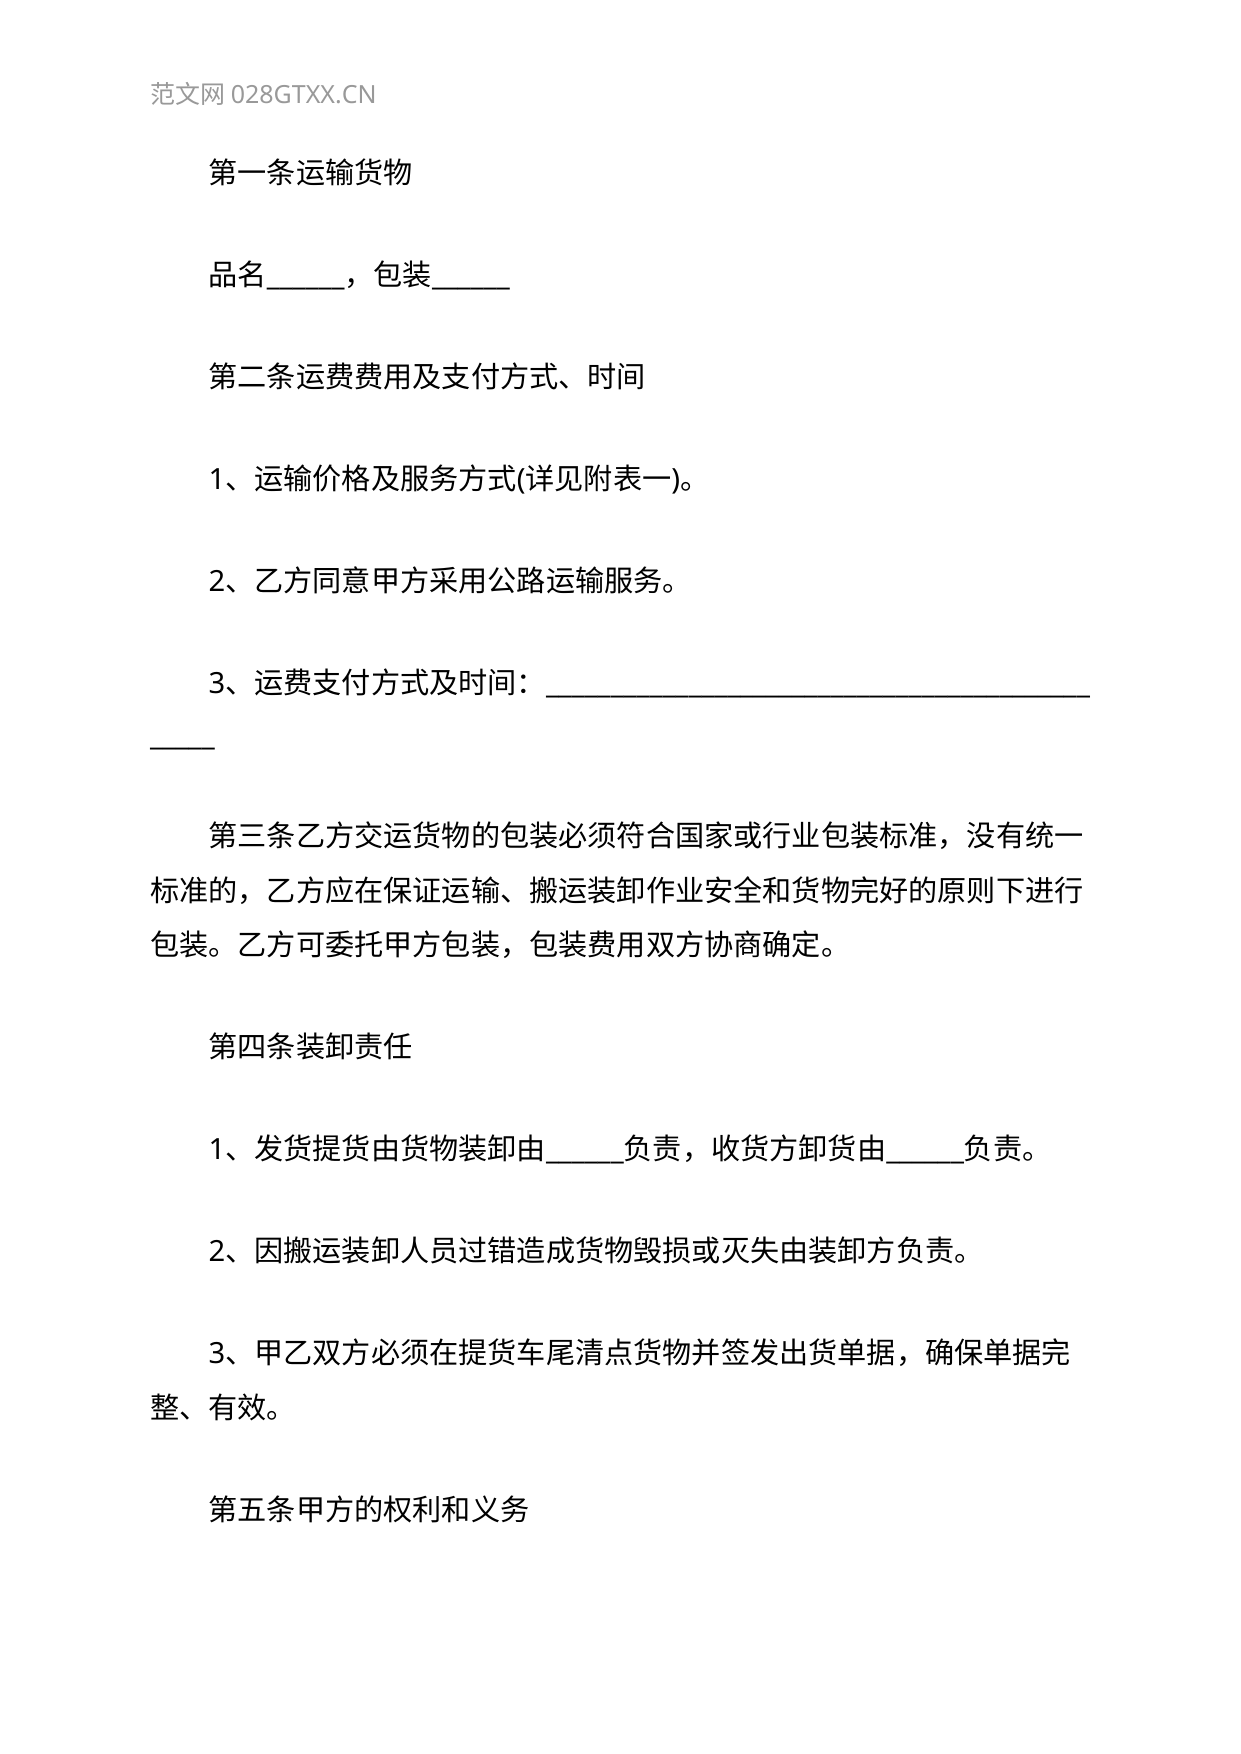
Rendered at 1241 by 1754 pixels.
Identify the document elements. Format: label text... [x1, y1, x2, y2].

text 第四条装卸责任 [150, 1024, 1090, 1066]
text 3、甲乙双方必须在提货车尾清点货物并签发出货单据，确保单据完整、有效。 [150, 1329, 1090, 1427]
text 第一条运输货物 [150, 150, 1090, 192]
text 1、运输价格及服务方式(详见附表一)。 [150, 456, 1090, 498]
text 品名______，包装______ [150, 252, 1090, 294]
text 1、发货提货由货物装卸由______负责，收货方卸货由______负责。 [150, 1126, 1090, 1168]
text 第五条甲方的权利和义务 [150, 1486, 1090, 1528]
text 3、运费支付方式及时间：_______________________________________________ [150, 659, 1090, 753]
text 第二条运费费用及支付方式、时间 [150, 354, 1090, 396]
text 第三条乙方交运货物的包装必须符合国家或行业包装标准，没有统一标准的，乙方应在保证运输、搬运装卸作业安全和货物完好的原则下进行包装。乙方可委托甲方包装，包装费用双方协商确定。 [150, 812, 1090, 964]
text 2、因搬运装卸人员过错造成货物毁损或灭失由装卸方负责。 [150, 1227, 1090, 1270]
text 2、乙方同意甲方采用公路运输服务。 [150, 557, 1090, 600]
